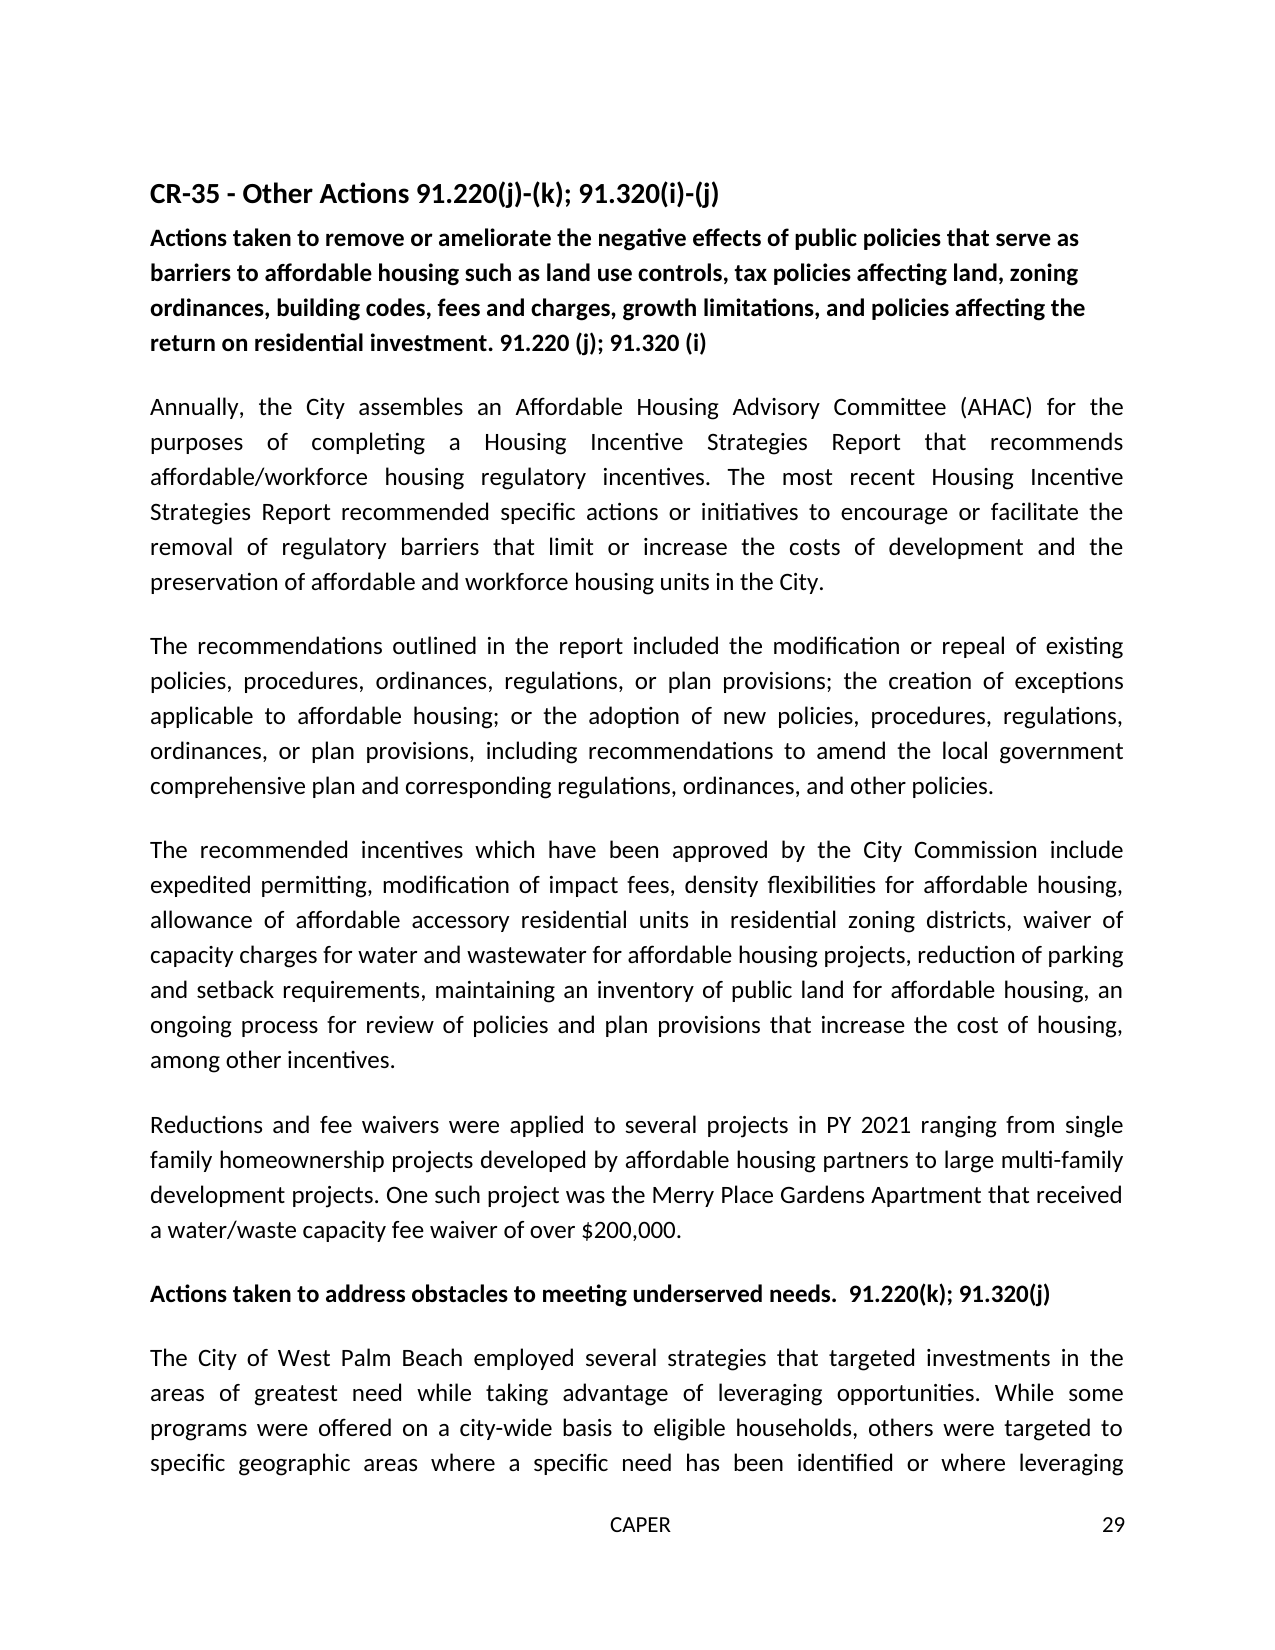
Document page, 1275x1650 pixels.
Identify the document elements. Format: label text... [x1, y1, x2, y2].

text Actions taken to address obstacles to meeting underserved needs. 91.220(k); 91.320(j) [150, 1278, 1125, 1308]
text Actions taken to remove or ameliorate the negative effects of public policies that serve as barriers to affordable housing such as land use controls, tax policies affecting land, zoning ordinances, building codes, fees and charges, growth limitations, and policies affecting the return on residential investment. 91.220 (j); 91.320 (i) [150, 222, 1125, 358]
text Annually, the City assembles an Affordable Housing Advisory Committee (AHAC) for the purposes of completing a Housing Incentive Strategies Report that recommends affordable/workforce housing regulatory incentives. The most recent Housing Incentive Strategies Report recommended specific actions or initiatives to encourage or facilitate the removal of regulatory barriers that limit or increase the costs of development and the preservation of affordable and workforce housing units in the City. [150, 391, 1125, 597]
text Reductions and fee waivers were applied to several projects in PY 2021 ranging from single family homeownership projects developed by affordable housing partners to large multi-family development projects. One such project was the Merry Place Gardens Apartment that received a water/waste capacity fee waiver of over $200,000. [150, 1109, 1125, 1244]
text The recommendations outlined in the report included the modification or repeal of existing policies, procedures, ordinances, regulations, or plan provisions; the creation of exceptions applicable to affordable housing; or the adoption of new policies, procedures, regulations, ordinances, or plan provisions, including recommendations to amend the local government comprehensive plan and corresponding regulations, ordinances, and other policies. [150, 631, 1125, 801]
text The recommended incentives which have been approved by the City Commission include expedited permitting, modification of impact fees, density flexibilities for affordable housing, allowance of affordable accessory residential units in residential zoning districts, waiver of capacity charges for water and wastewater for affordable housing projects, reduction of parking and setback requirements, maintaining an inventory of public land for affordable housing, an ongoing process for review of policies and plan provisions that increase the cost of housing, among other incentives. [150, 835, 1125, 1075]
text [150, 1342, 1125, 1478]
subtitle CR-35 - Other Actions 91.220(j)-(k); 91.320(i)-(j) [150, 175, 1125, 211]
